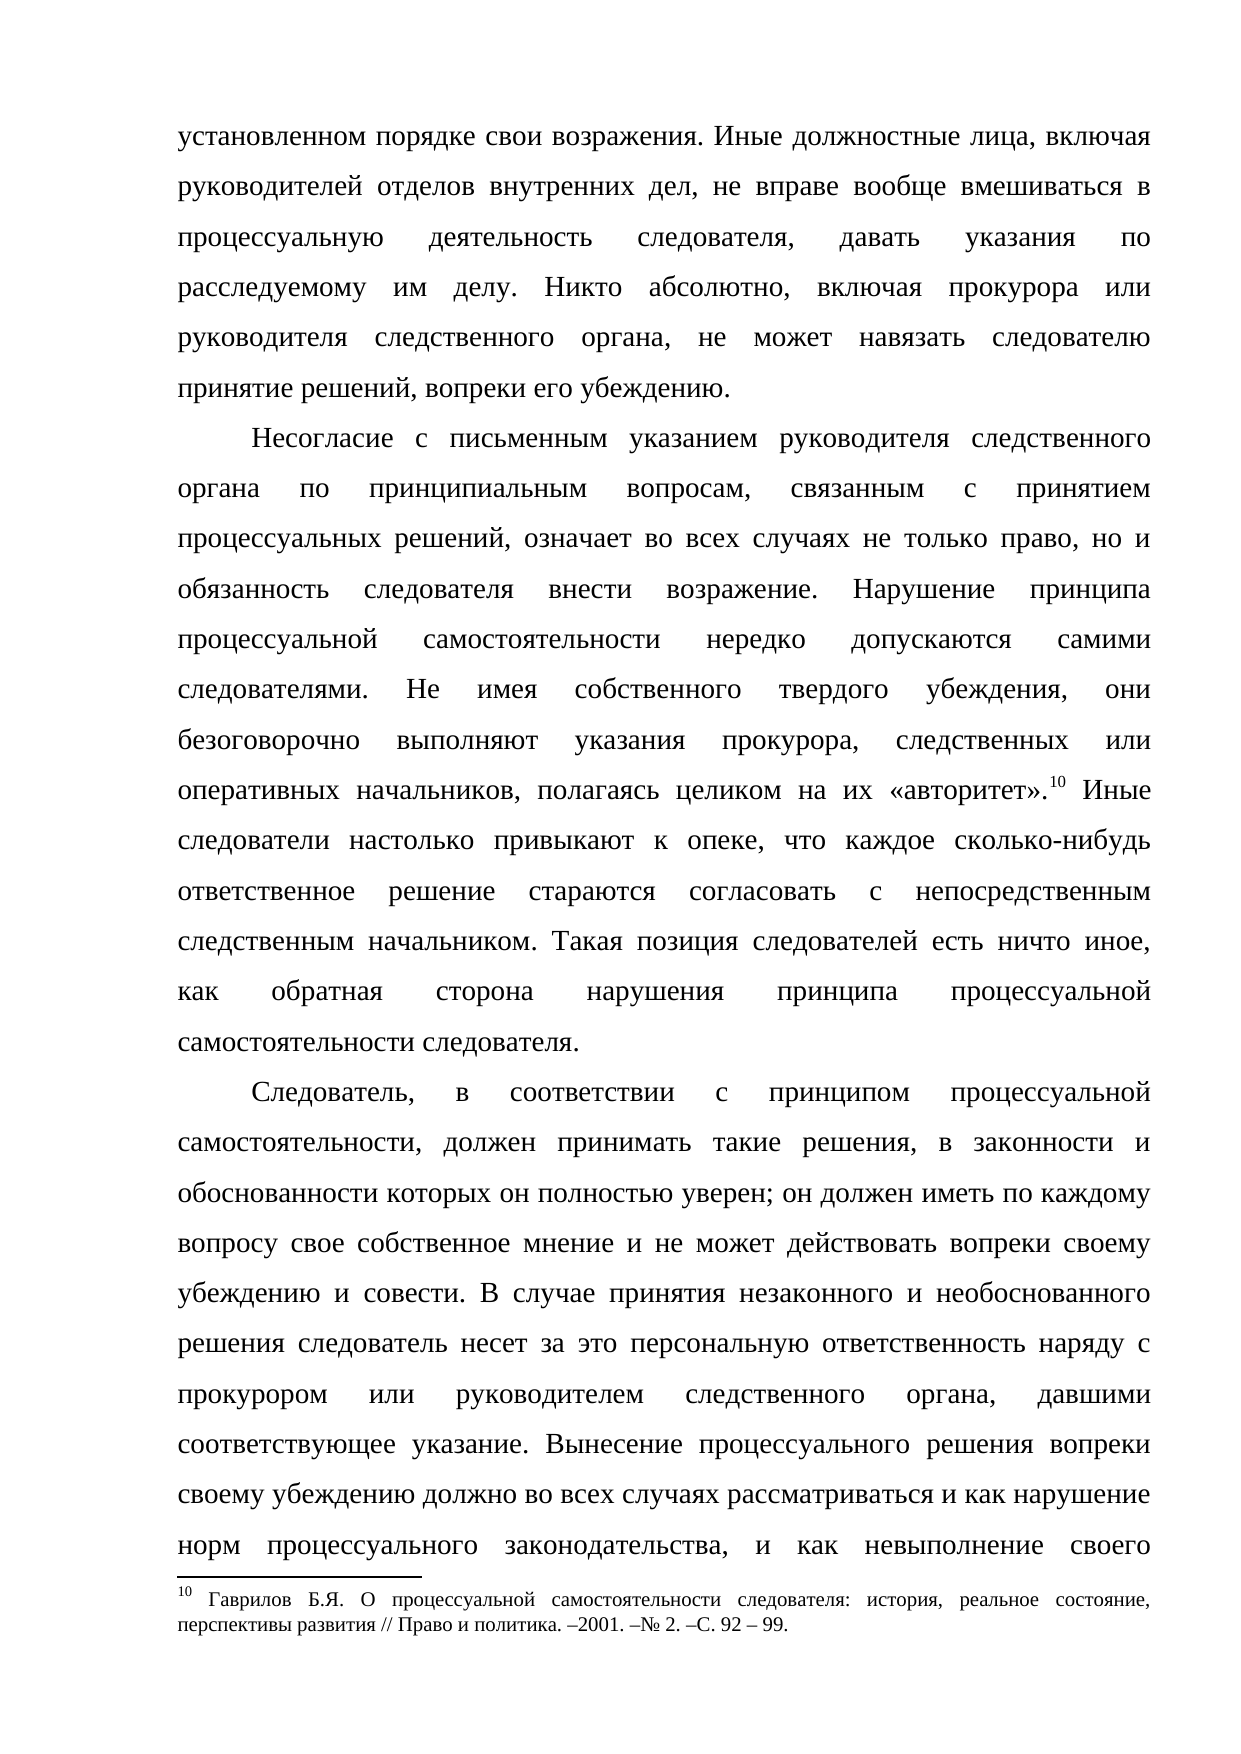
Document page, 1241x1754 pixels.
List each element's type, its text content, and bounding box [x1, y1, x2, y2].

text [177, 1074, 1152, 1560]
text Несогласие с письменным указанием руководителя следственного органа по принципиальным вопросам, связанным с принятием процессуальных решений, означает во всех случаях не только право, но и обязанность следователя внести возражение. Нарушение принципа процессуальной самостоятельности нередко допускаются самими следователями. Не имея собственного твердого убеждения, они безоговорочно выполняют указания прокурора, следственных или оперативных начальников, полагаясь целиком на их «авторитет». Иные следователи настолько привыкают к опеке, что каждое сколько-нибудь ответственное решение стараются согласовать с непосредственным следственным начальником. Такая позиция следователей есть ничто иное, как обратная сторона нарушения принципа процессуальной самостоятельности следователя. [177, 420, 1152, 1057]
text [177, 118, 1152, 403]
